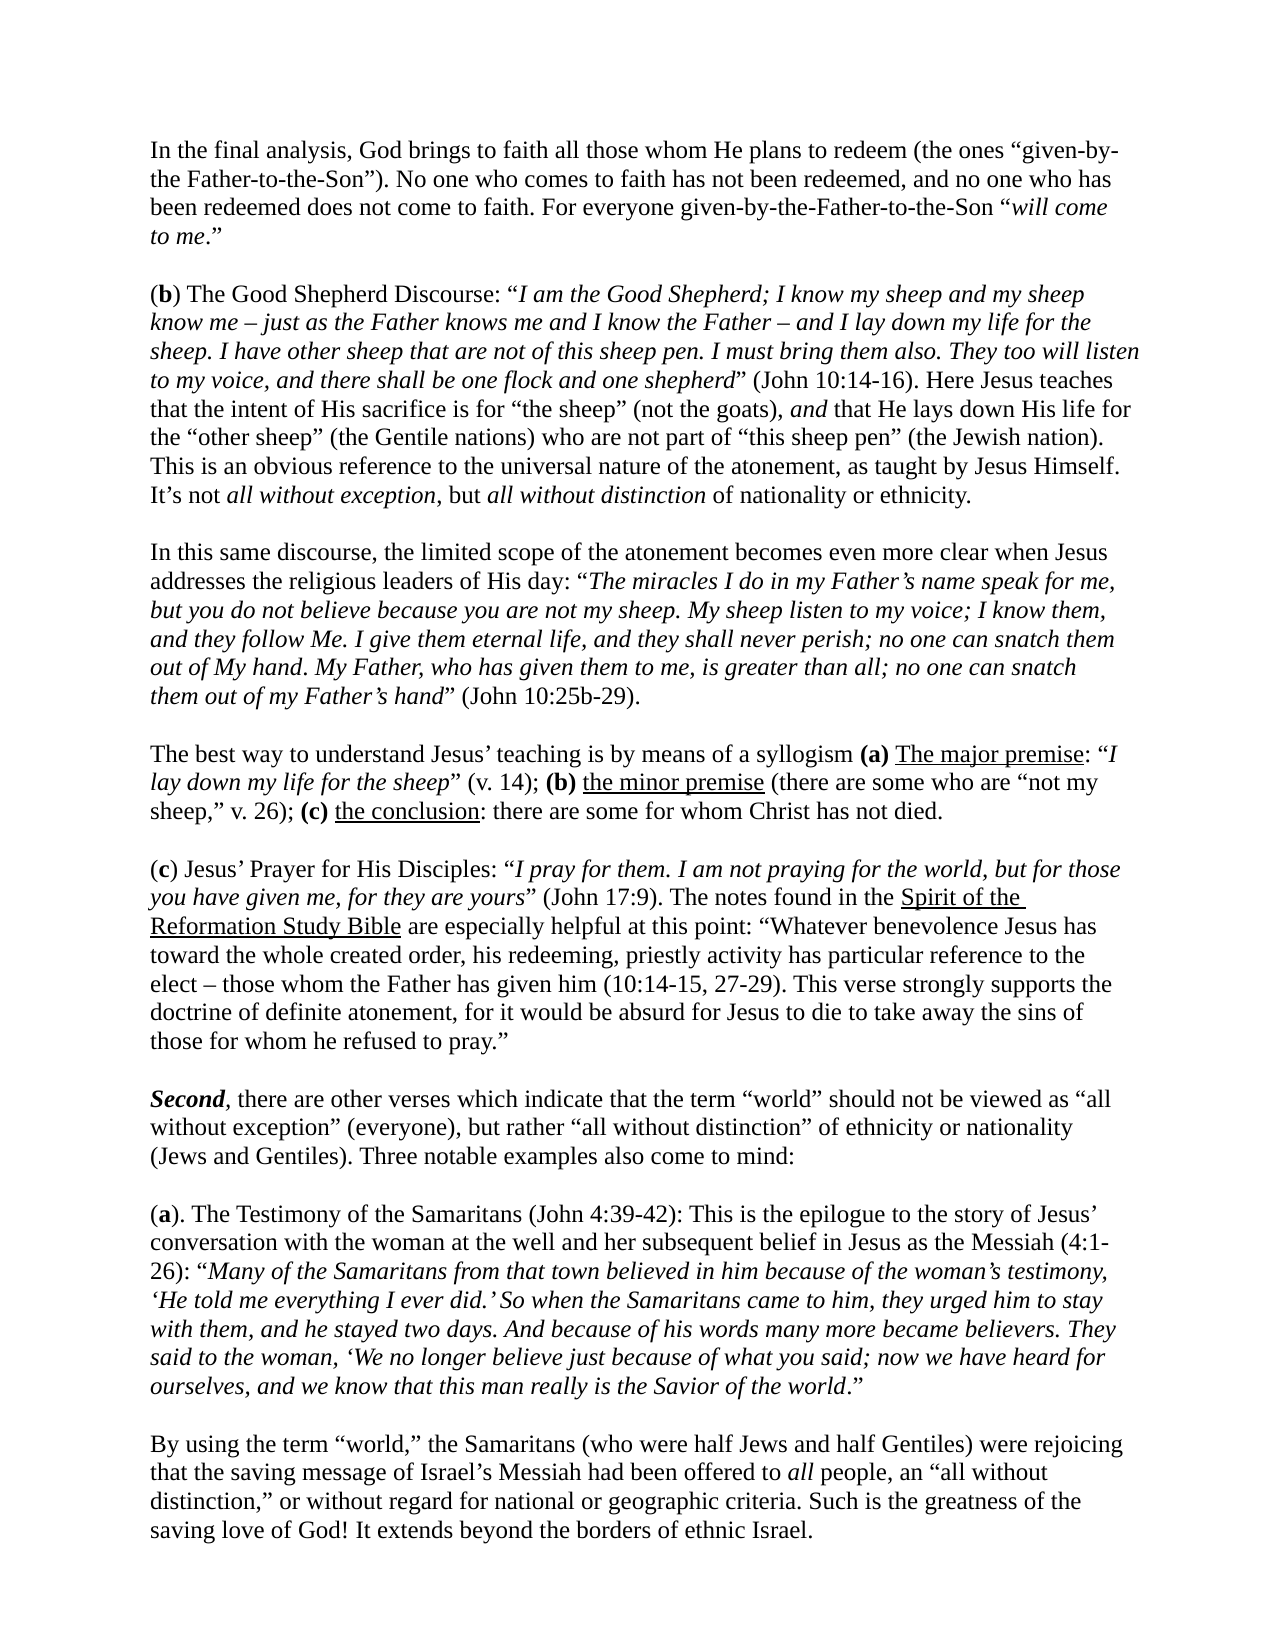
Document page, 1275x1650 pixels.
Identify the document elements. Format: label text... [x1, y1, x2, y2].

text (c) Jesus’ Prayer for His Disciples: “I pray for them. I am not praying for the world, but for those you have given me, for they are yours” (John 17:9). The notes found in the Spirit of the Reformation Study Bible are especially helpful at this point: “Whatever benevolence Jesus has toward the whole created order, his redeeming, priestly activity has particular reference to the elect – those whom the Father has given him (10:14-15, 27-29). This verse strongly supports the doctrine of definite atonement, for it would be absurd for Jesus to die to take away the sins of those for whom he refused to pray.” [150, 854, 1125, 1055]
text (a). The Testimony of the Samaritans (John 4:39-42): This is the epilogue to the story of Jesus’ conversation with the woman at the well and her subsequent belief in Jesus as the Messiah (4:1-26): “Many of the Samaritans from that town believed in him because of the woman’s testimony, ‘He told me everything I ever did.’ So when the Samaritans came to him, they urged him to stay with them, and he stayed two days. And because of his words many more became believers. They said to the woman, ‘We no longer believe just because of what you said; now we have heard for ourselves, and we know that this man really is the Savior of the world.” [150, 1199, 1125, 1400]
text The best way to understand Jesus’ teaching is by means of a syllogism (a) The major premise: “I lay down my life for the sheep” (v. 14); (b) the minor premise (there are some who are “not my sheep,” v. 26); (c) the conclusion: there are some for whom Christ has not died. [150, 739, 1125, 825]
text In the final analysis, God brings to faith all those whom He plans to redeem (the ones “given-by-the Father-to-the-Son”). No one who comes to faith has not been redeemed, and no one who has been redeemed does not come to faith. For everyone given-by-the-Father-to-the-Son “will come to me.” [150, 135, 1125, 250]
text (b) The Good Shepherd Discourse: “I am the Good Shepherd; I know my sheep and my sheep know me – just as the Father knows me and I know the Father – and I lay down my life for the sheep. I have other sheep that are not of this sheep pen. I must bring them also. They too will listen to my voice, and there shall be one flock and one shepherd” (John 10:14-16). Here Jesus teaches that the intent of His sacrifice is for “the sheep” (not the goats), and that He lays down His life for the “other sheep” (the Gentile nations) who are not part of “this sheep pen” (the Jewish nation). This is an obvious reference to the universal nature of the atonement, as taught by Jesus Himself. It’s not all without exception, but all without distinction of nationality or ethnicity. [150, 279, 1144, 509]
text By using the term “world,” the Samaritans (who were half Jews and half Gentiles) were rejoicing that the saving message of Israel’s Messiah had been offered to all people, an “all without distinction,” or without regard for national or geographic criteria. Such is the greatness of the saving love of God! It extends beyond the borders of ethnic Israel. [150, 1429, 1125, 1544]
text Second, there are other verses which indicate that the term “world” should not be viewed as “all without exception” (everyone), but rather “all without distinction” of ethnicity or nationality (Jews and Gentiles). Three notable examples also come to mind: [150, 1084, 1125, 1170]
text In this same discourse, the limited scope of the atonement becomes even more clear when Jesus addresses the religious leaders of His day: “The miracles I do in my Father’s name speak for me, but you do not believe because you are not my sheep. My sheep listen to my voice; I know them, and they follow Me. I give them eternal life, and they shall never perish; no one can snatch them out of My hand. My Father, who has given them to me, is greater than all; no one can snatch them out of my Father’s hand” (John 10:25b-29). [150, 537, 1125, 710]
